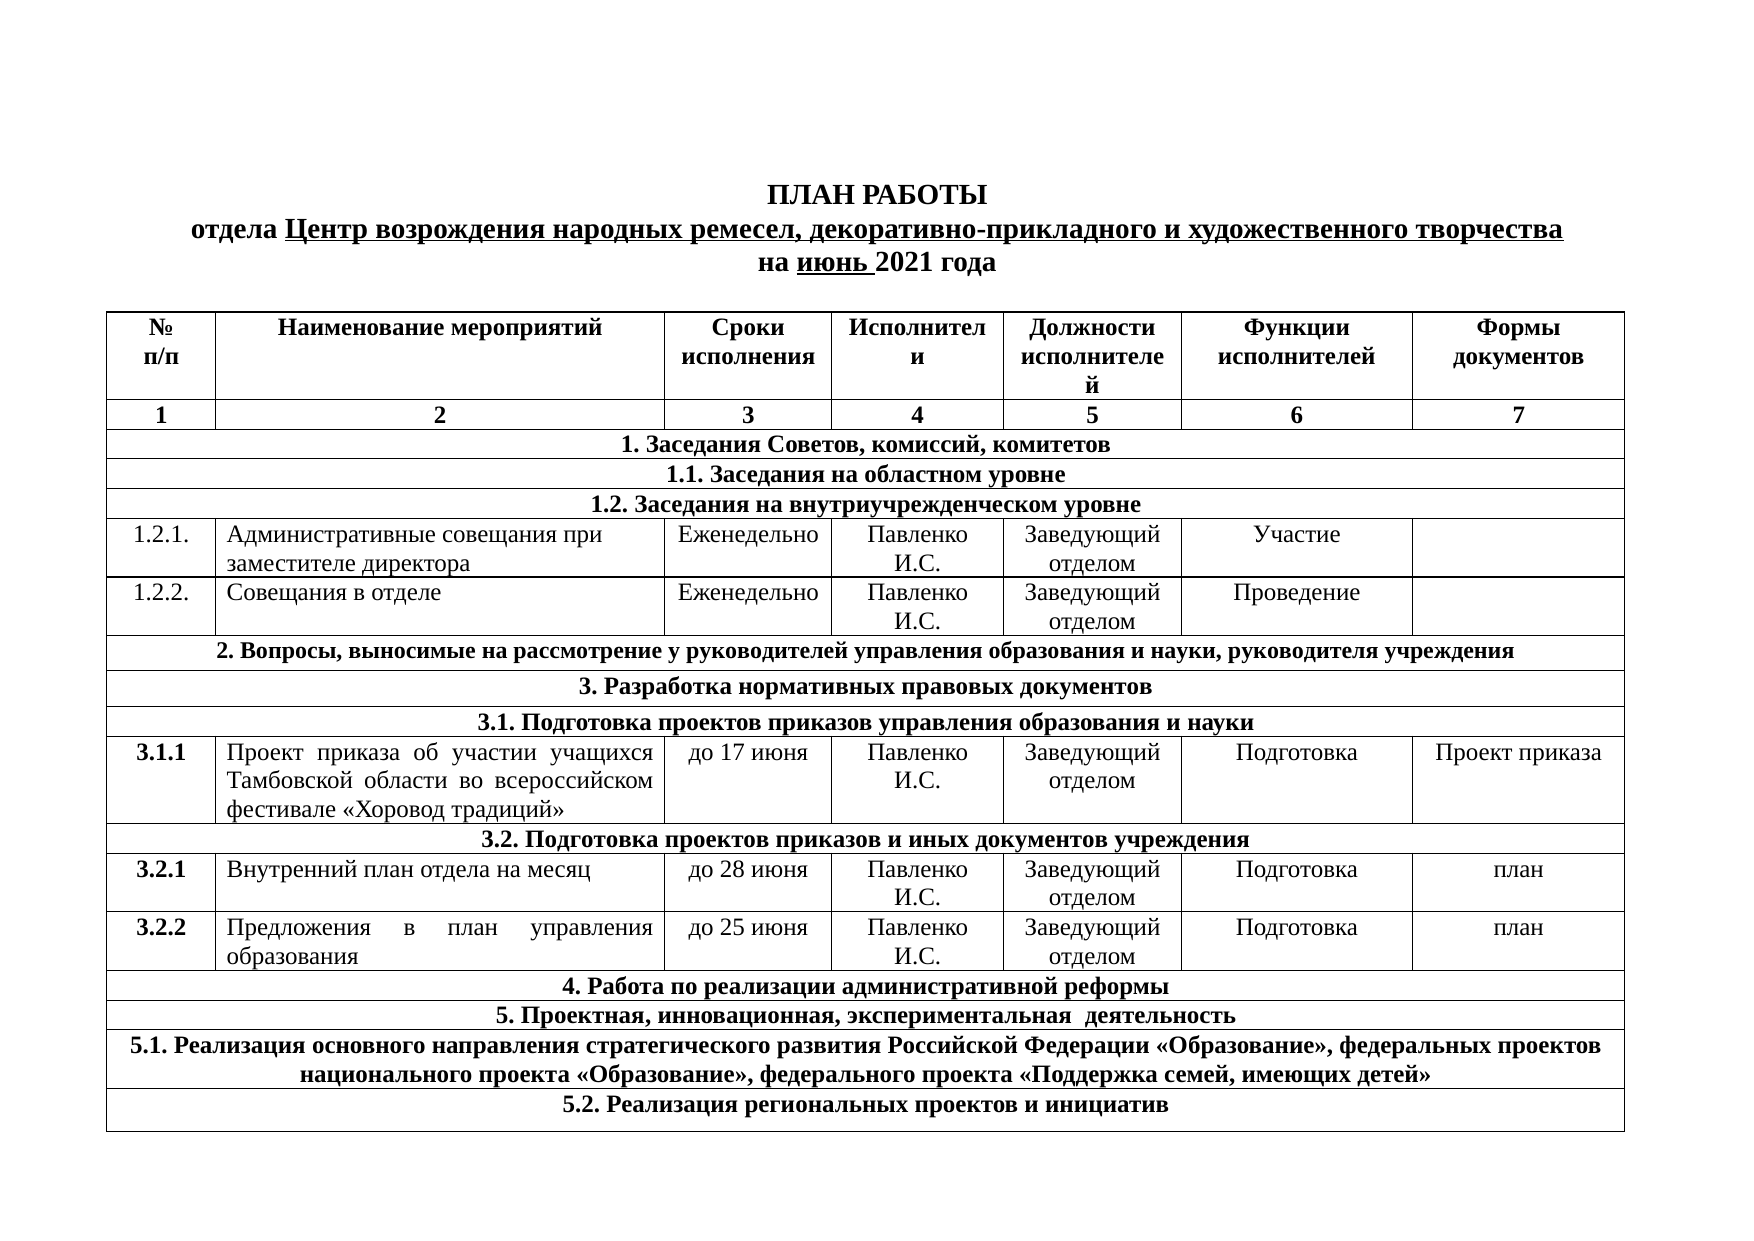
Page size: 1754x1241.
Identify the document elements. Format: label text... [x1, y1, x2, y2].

table_cell Еженедельно [665, 519, 831, 576]
table_cell 2. Вопросы, выносимые на рассмотрение у руководителей управления образования и науки, руководителя учреждения [107, 636, 1624, 670]
table_cell Подготовка [1182, 912, 1412, 970]
text ПЛАН РАБОТЫ [118, 177, 1636, 211]
table_cell 6 [1182, 400, 1412, 428]
text на июнь 2021 года [118, 244, 1636, 278]
table_cell 1.2.2. [107, 578, 215, 635]
table_header Формы документов [1413, 313, 1624, 399]
table_cell Павленко И.С. [832, 854, 1003, 911]
table_cell Павленко И.С. [832, 912, 1003, 970]
table_cell Еженедельно [665, 578, 831, 635]
table_cell Подготовка [1182, 737, 1412, 823]
table_header Функции исполнителей [1182, 313, 1412, 399]
table_cell 3.2.2 [107, 912, 215, 970]
table_cell 1.1. Заседания на областном уровне [107, 459, 1624, 488]
table_cell 1.2.1. [107, 519, 215, 576]
table_cell Проект приказа об участии учащихся Тамбовской области во всероссийском фестивале «Хоровод традиций» [216, 737, 664, 823]
table_cell план [1413, 854, 1624, 911]
table_header № п/п [107, 313, 215, 399]
table_cell 3.2. Подготовка проектов приказов и иных документов учреждения [107, 824, 1624, 853]
table_cell 3.2.1 [107, 854, 215, 911]
table_cell 1 [107, 400, 215, 428]
table_cell Павленко И.С. [832, 578, 1003, 635]
table_cell 5. Проектная, инновационная, экспериментальная деятельность [107, 1001, 1624, 1029]
table_cell до 25 июня [665, 912, 831, 970]
table_cell 3 [665, 400, 831, 428]
text отдела Центр возрождения народных ремесел, декоративно-прикладного и художественного творчества [118, 211, 1636, 244]
table_cell Заведующий отделом [1004, 912, 1181, 970]
table_cell 5.1. Реализация основного направления стратегического развития Российской Федерации «Образование», федеральных проектов национального проекта «Образование», федерального проекта «Поддержка семей, имеющих детей» [107, 1030, 1624, 1088]
table_cell 3. Разработка нормативных правовых документов [107, 671, 1624, 706]
table_cell 3.1. Подготовка проектов приказов управления образования и науки [107, 707, 1624, 736]
table_cell Проект приказа [1413, 737, 1624, 823]
table_cell Заведующий отделом [1004, 519, 1181, 576]
table_cell Проведение [1182, 578, 1412, 635]
table_cell Павленко И.С. [832, 519, 1003, 576]
table_cell Подготовка [1182, 854, 1412, 911]
table_cell 4. Работа по реализации административной реформы [107, 971, 1624, 999]
table_cell 7 [1413, 400, 1624, 428]
table_cell Заведующий отделом [1004, 737, 1181, 823]
table_cell 4 [832, 400, 1003, 428]
table_cell Совещания в отделе [216, 578, 664, 635]
table_header Исполнители [832, 313, 1003, 399]
table_cell Административные совещания при заместителе директора [216, 519, 664, 576]
table_cell [1413, 519, 1624, 576]
table_cell до 17 июня [665, 737, 831, 823]
table_cell 5 [1004, 400, 1181, 428]
table_cell Участие [1182, 519, 1412, 576]
table_cell 1. Заседания Советов, комиссий, комитетов [107, 430, 1624, 458]
table_cell [1413, 578, 1624, 635]
table_cell Павленко И.С. [832, 737, 1003, 823]
table_cell Заведующий отделом [1004, 578, 1181, 635]
table_cell 2 [216, 400, 664, 428]
table_cell Заведующий отделом [1004, 854, 1181, 911]
table_cell 3.1.1 [107, 737, 215, 823]
table_cell план [1413, 912, 1624, 970]
table_header Наименование мероприятий [216, 313, 664, 399]
table_header Сроки исполнения [665, 313, 831, 399]
table_cell 5.2. Реализация региональных проектов и инициатив [107, 1089, 1624, 1131]
table_cell до 28 июня [665, 854, 831, 911]
table_cell 1.2. Заседания на внутриучрежденческом уровне [107, 489, 1624, 518]
table_header Должности исполнителей [1004, 313, 1181, 399]
table_cell Внутренний план отдела на месяц [216, 854, 664, 911]
table_cell Предложения в план управления образования [216, 912, 664, 970]
